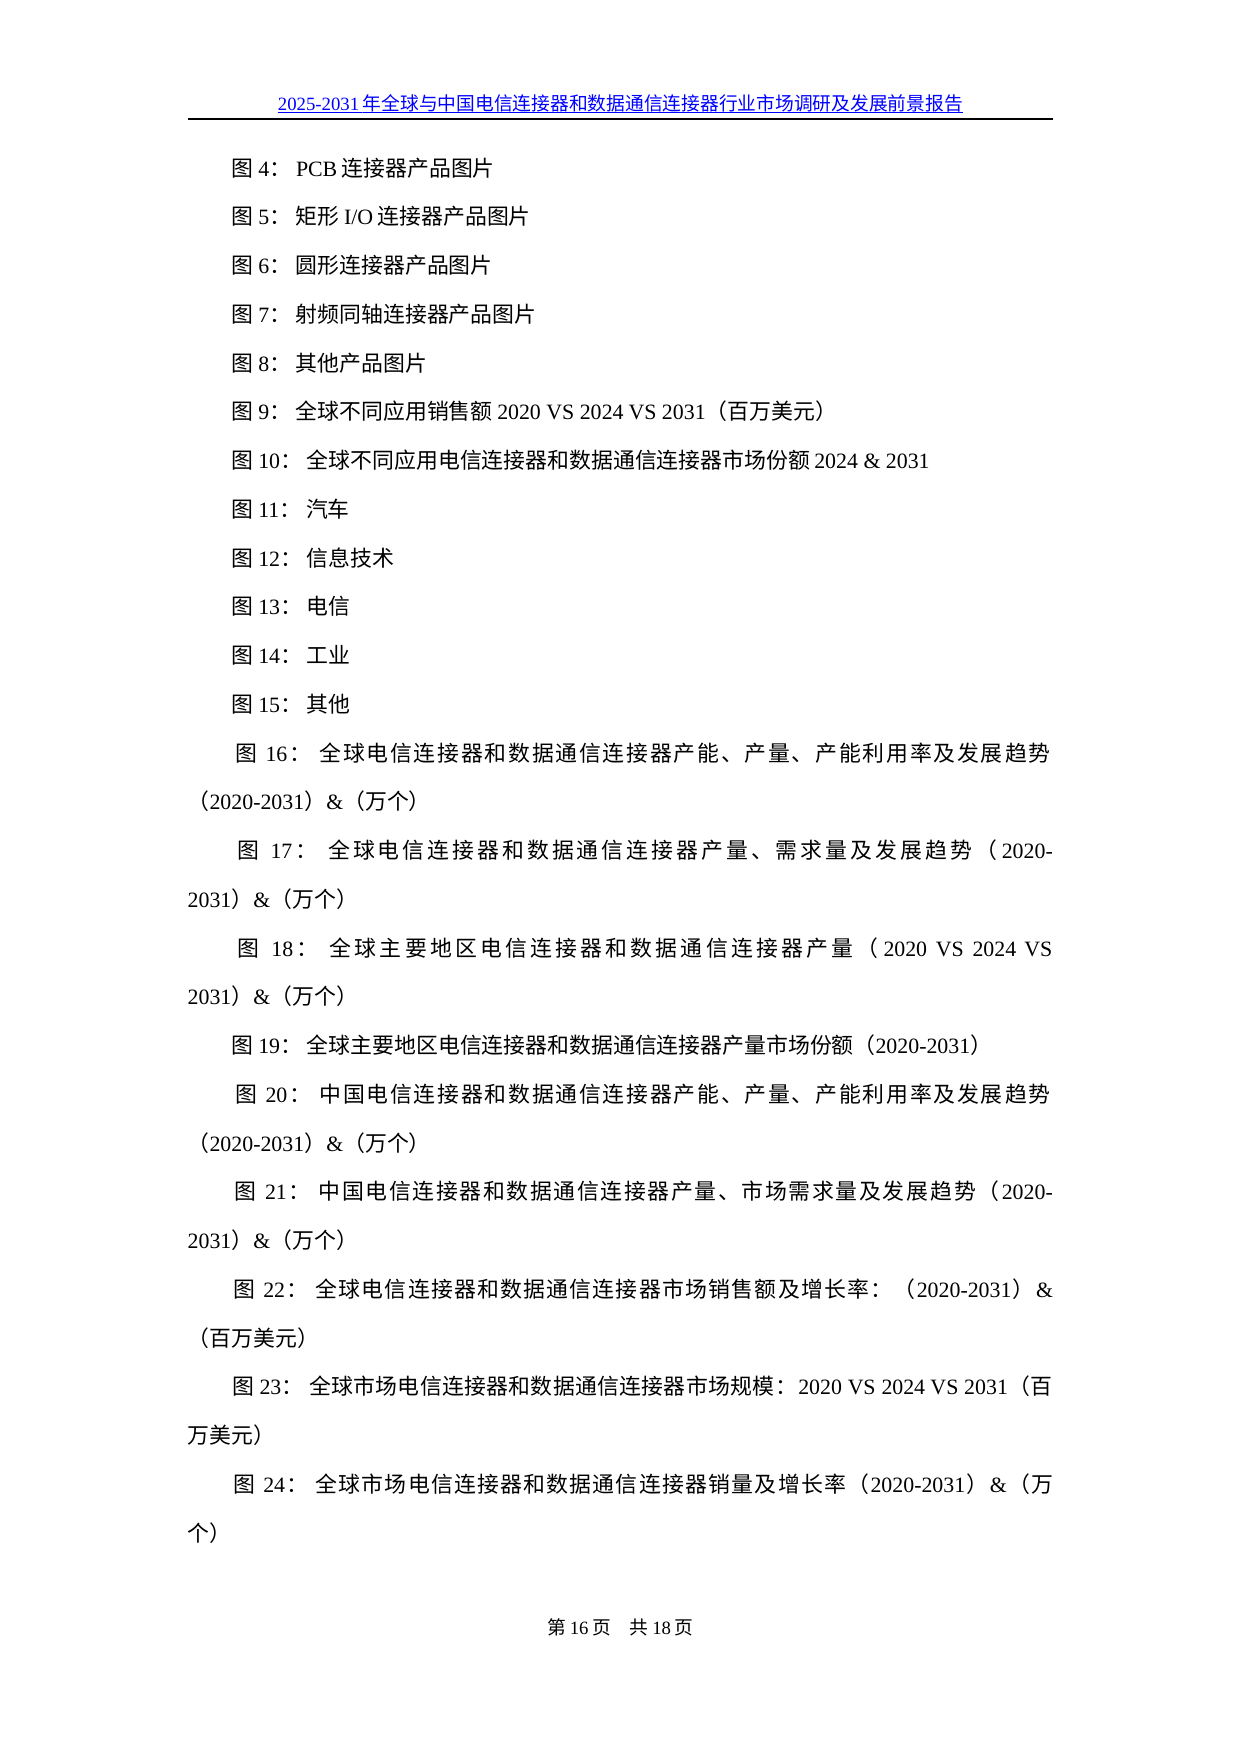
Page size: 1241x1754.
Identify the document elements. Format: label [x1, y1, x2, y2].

text [187, 150, 1053, 1548]
